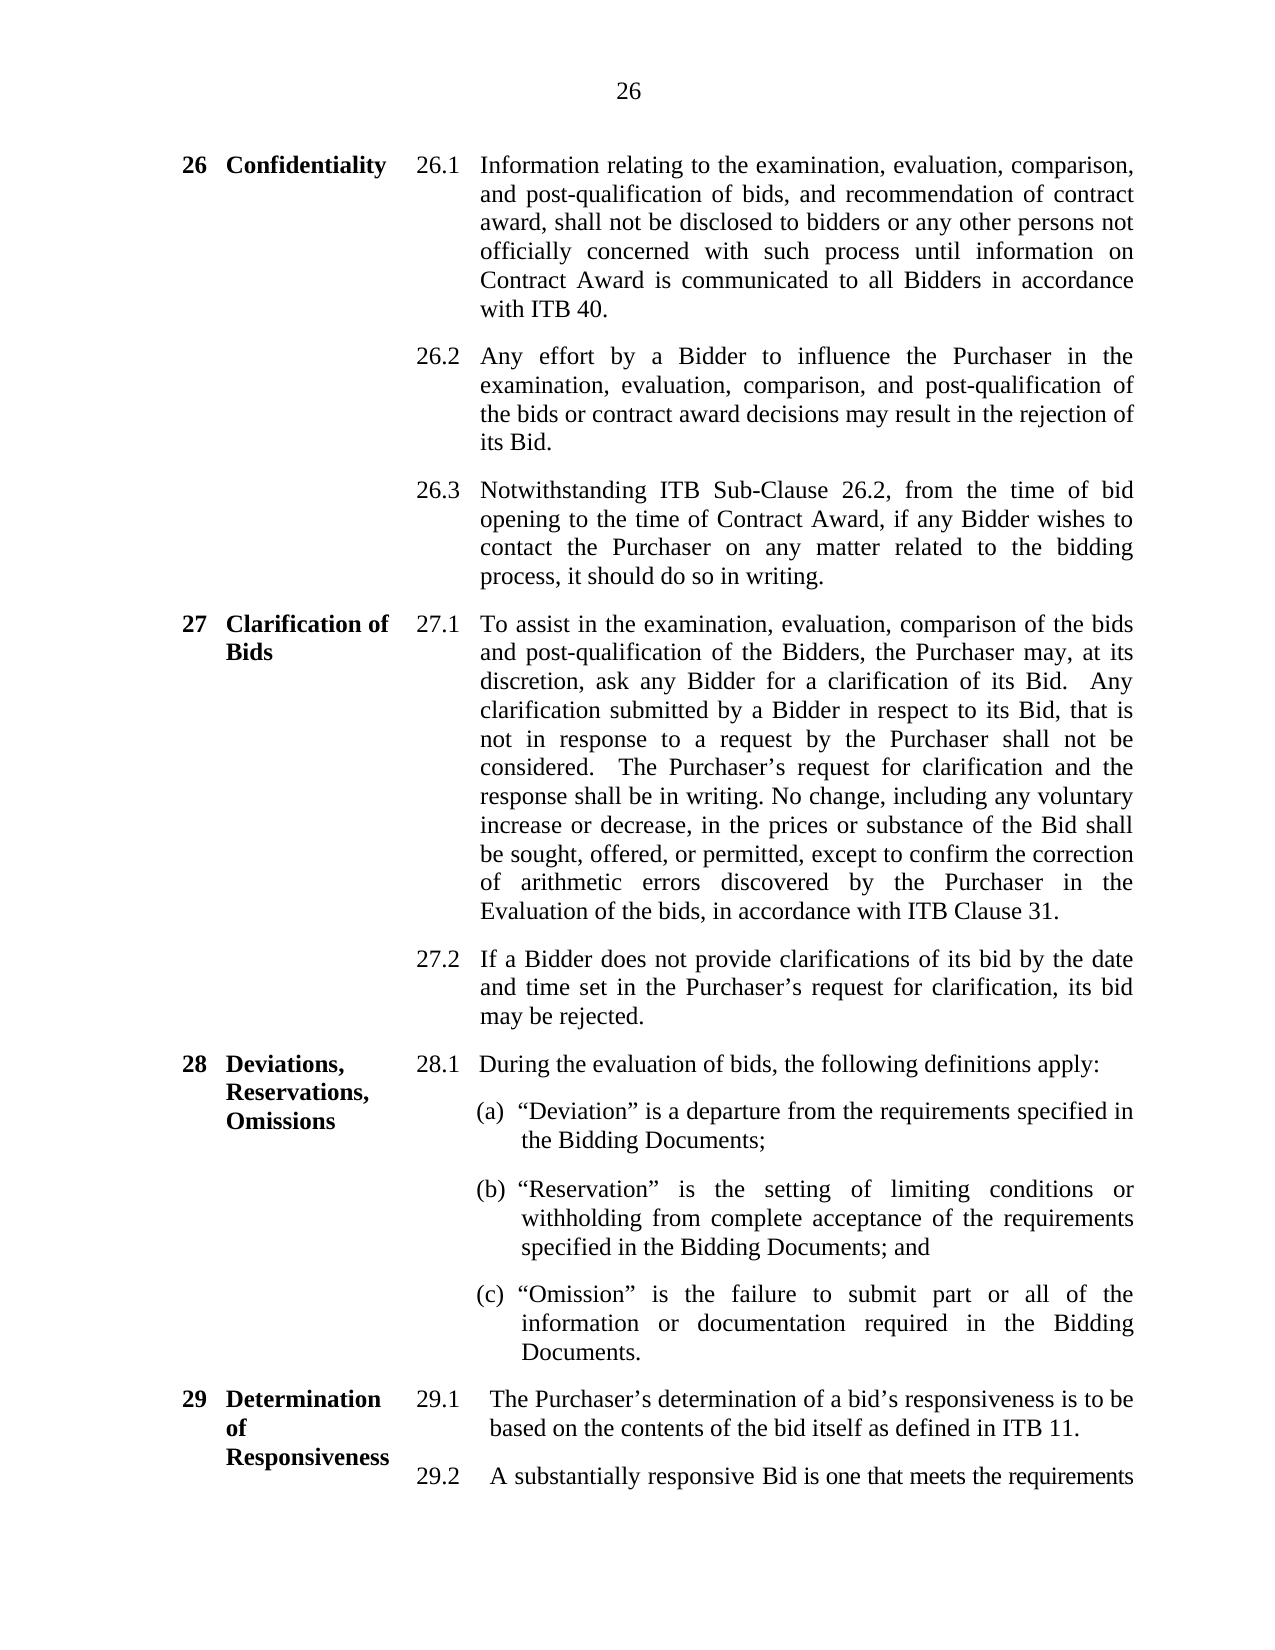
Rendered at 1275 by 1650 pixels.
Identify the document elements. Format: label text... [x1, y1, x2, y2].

table_cell Information relating to the examination, evaluation, comparison, and post-qualification of bids, and recommendation of contract award, shall not be disclosed to bidders or any other persons not officially concerned with such process until information on Contract Award is communicated to all Bidders in accordance with ITB 40. Any effort by a Bidder to influence the Purchaser in the examination, evaluation, comparison, and post-qualification of the bids or contract award decisions may result in the rejection of its Bid. Notwithstanding ITB Sub-Clause 26.2, from the time of bid opening to the time of Contract Award, if any Bidder wishes to contact the Purchaser on any matter related to the bidding process, it should do so in writing. [405, 150, 1146, 609]
table_cell Deviations, Reservations, Omissions [171, 1049, 405, 1384]
table_cell Confidentiality [171, 150, 405, 609]
table_cell Clarification of Bids [171, 609, 405, 1049]
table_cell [405, 1385, 1146, 1492]
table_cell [171, 1385, 405, 1492]
table_cell To assist in the examination, evaluation, comparison of the bids and post-qualification of the Bidders, the Purchaser may, at its discretion, ask any Bidder for a clarification of its Bid. Any clarification submitted by a Bidder in respect to its Bid, that is not in response to a request by the Purchaser shall not be considered. The Purchaser’s request for clarification and the response shall be in writing. No change, including any voluntary increase or decrease, in the prices or substance of the Bid shall be sought, offered, or permitted, except to confirm the correction of arithmetic errors discovered by the Purchaser in the Evaluation of the bids, in accordance with ITB Clause 31. If a Bidder does not provide clarifications of its bid by the date and time set in the Purchaser’s request for clarification, its bid may be rejected. [405, 609, 1146, 1049]
table_cell During the evaluation of bids, the following definitions apply: “Deviation” is a departure from the requirements specified in the Bidding Documents; “Reservation” is the setting of limiting conditions or withholding from complete acceptance of the requirements specified in the Bidding Documents; and “Omission” is the failure to submit part or all of the information or documentation required in the Bidding Documents. [405, 1049, 1146, 1384]
